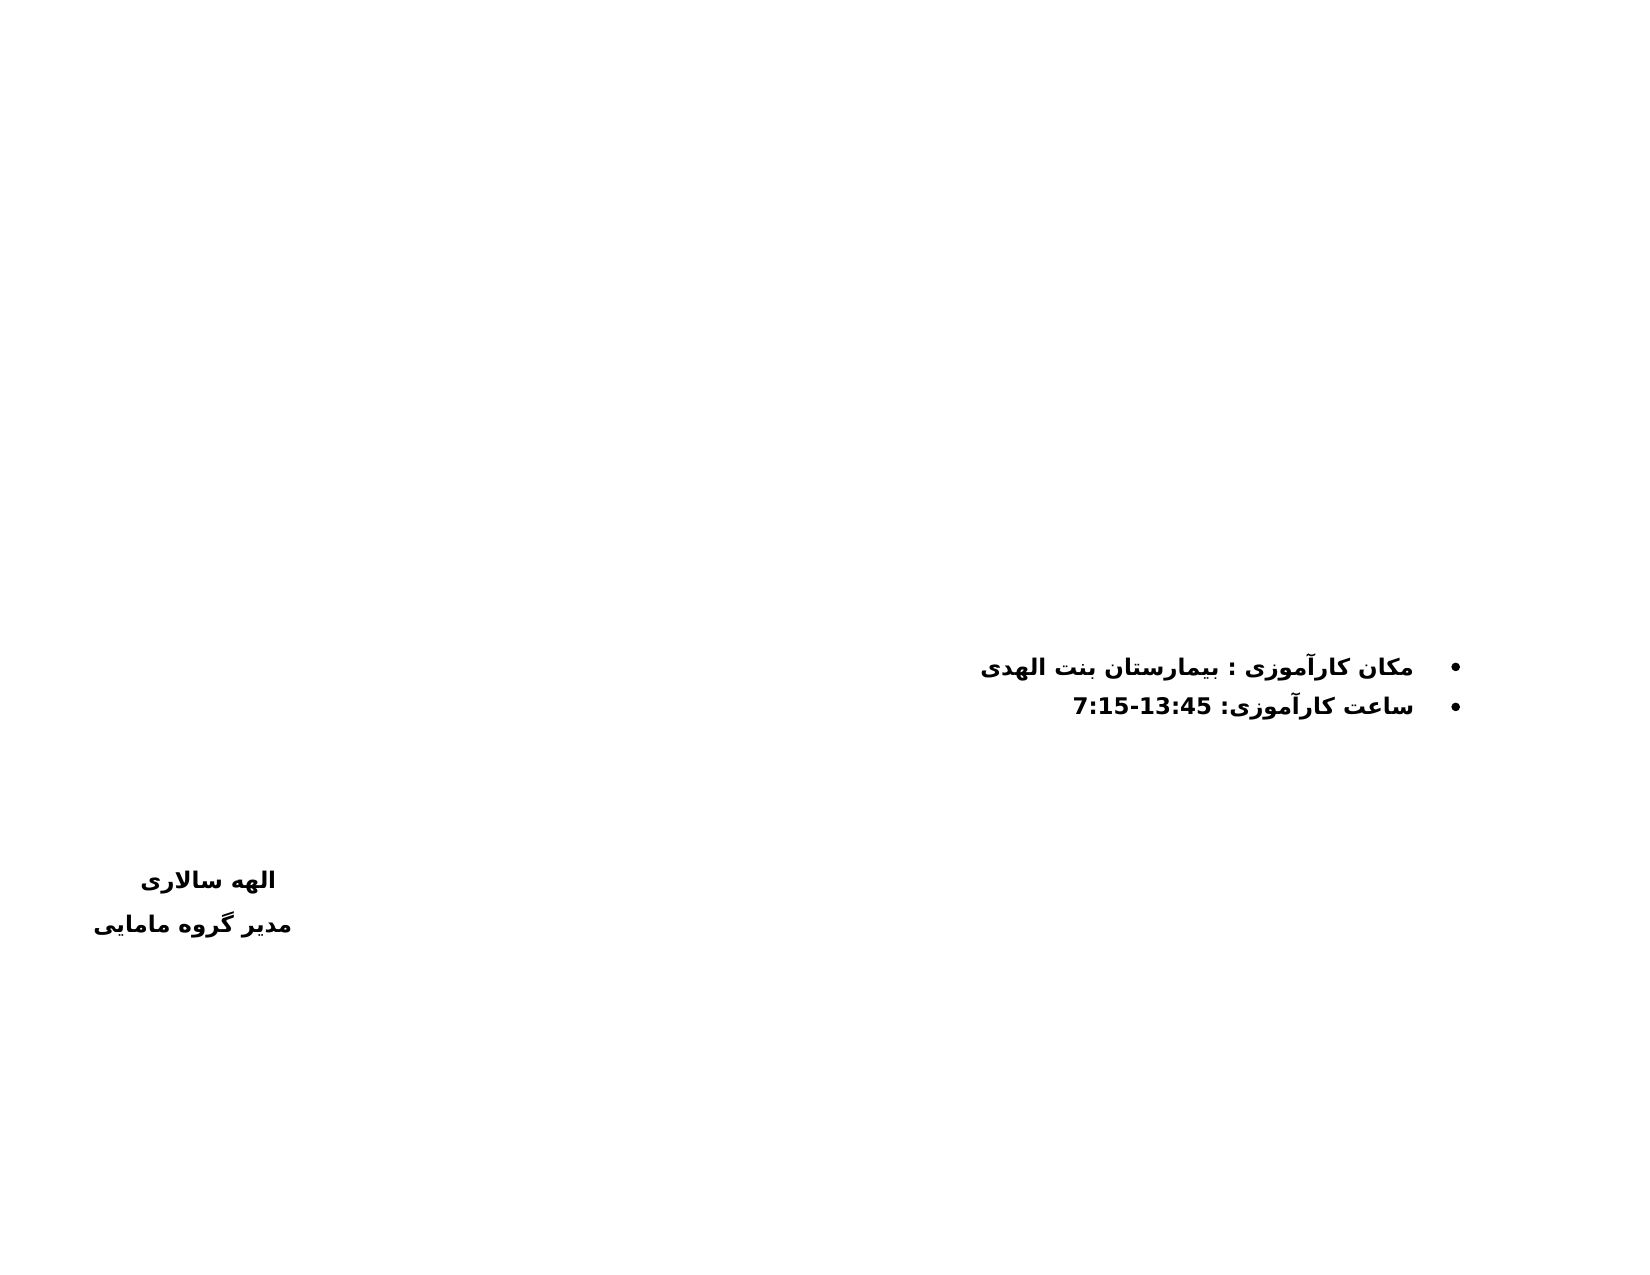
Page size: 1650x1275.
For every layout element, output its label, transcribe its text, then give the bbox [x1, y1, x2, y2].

text الهه سالاری [75, 868, 300, 894]
list مکان کارآموزی : بیمارستان بنت الهدی [75, 654, 1452, 680]
list ساعت کارآموزی: 13:45-7:15 [75, 694, 1452, 720]
text مدیر گروه مامایی [75, 911, 300, 938]
